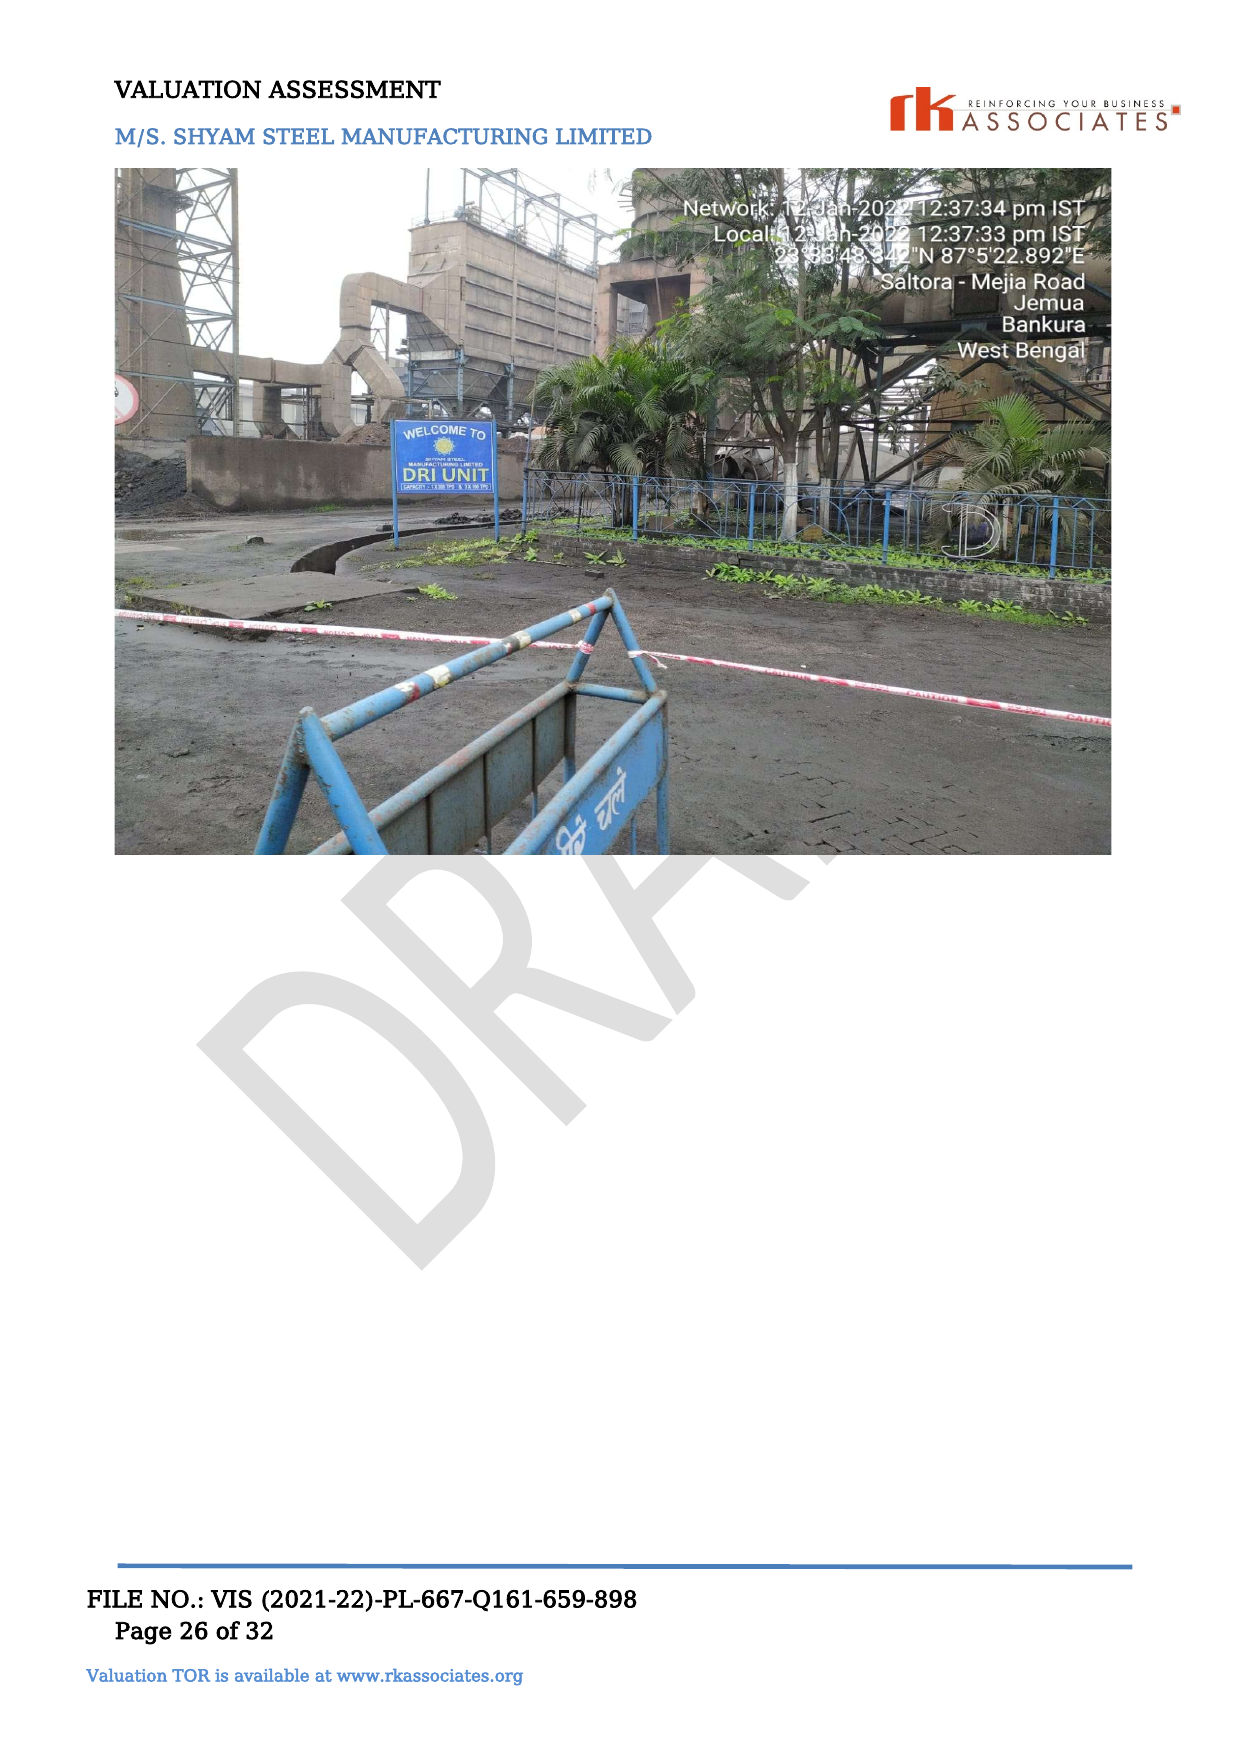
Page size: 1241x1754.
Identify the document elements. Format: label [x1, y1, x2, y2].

picture [114, 168, 1112, 855]
picture [890, 87, 1181, 131]
